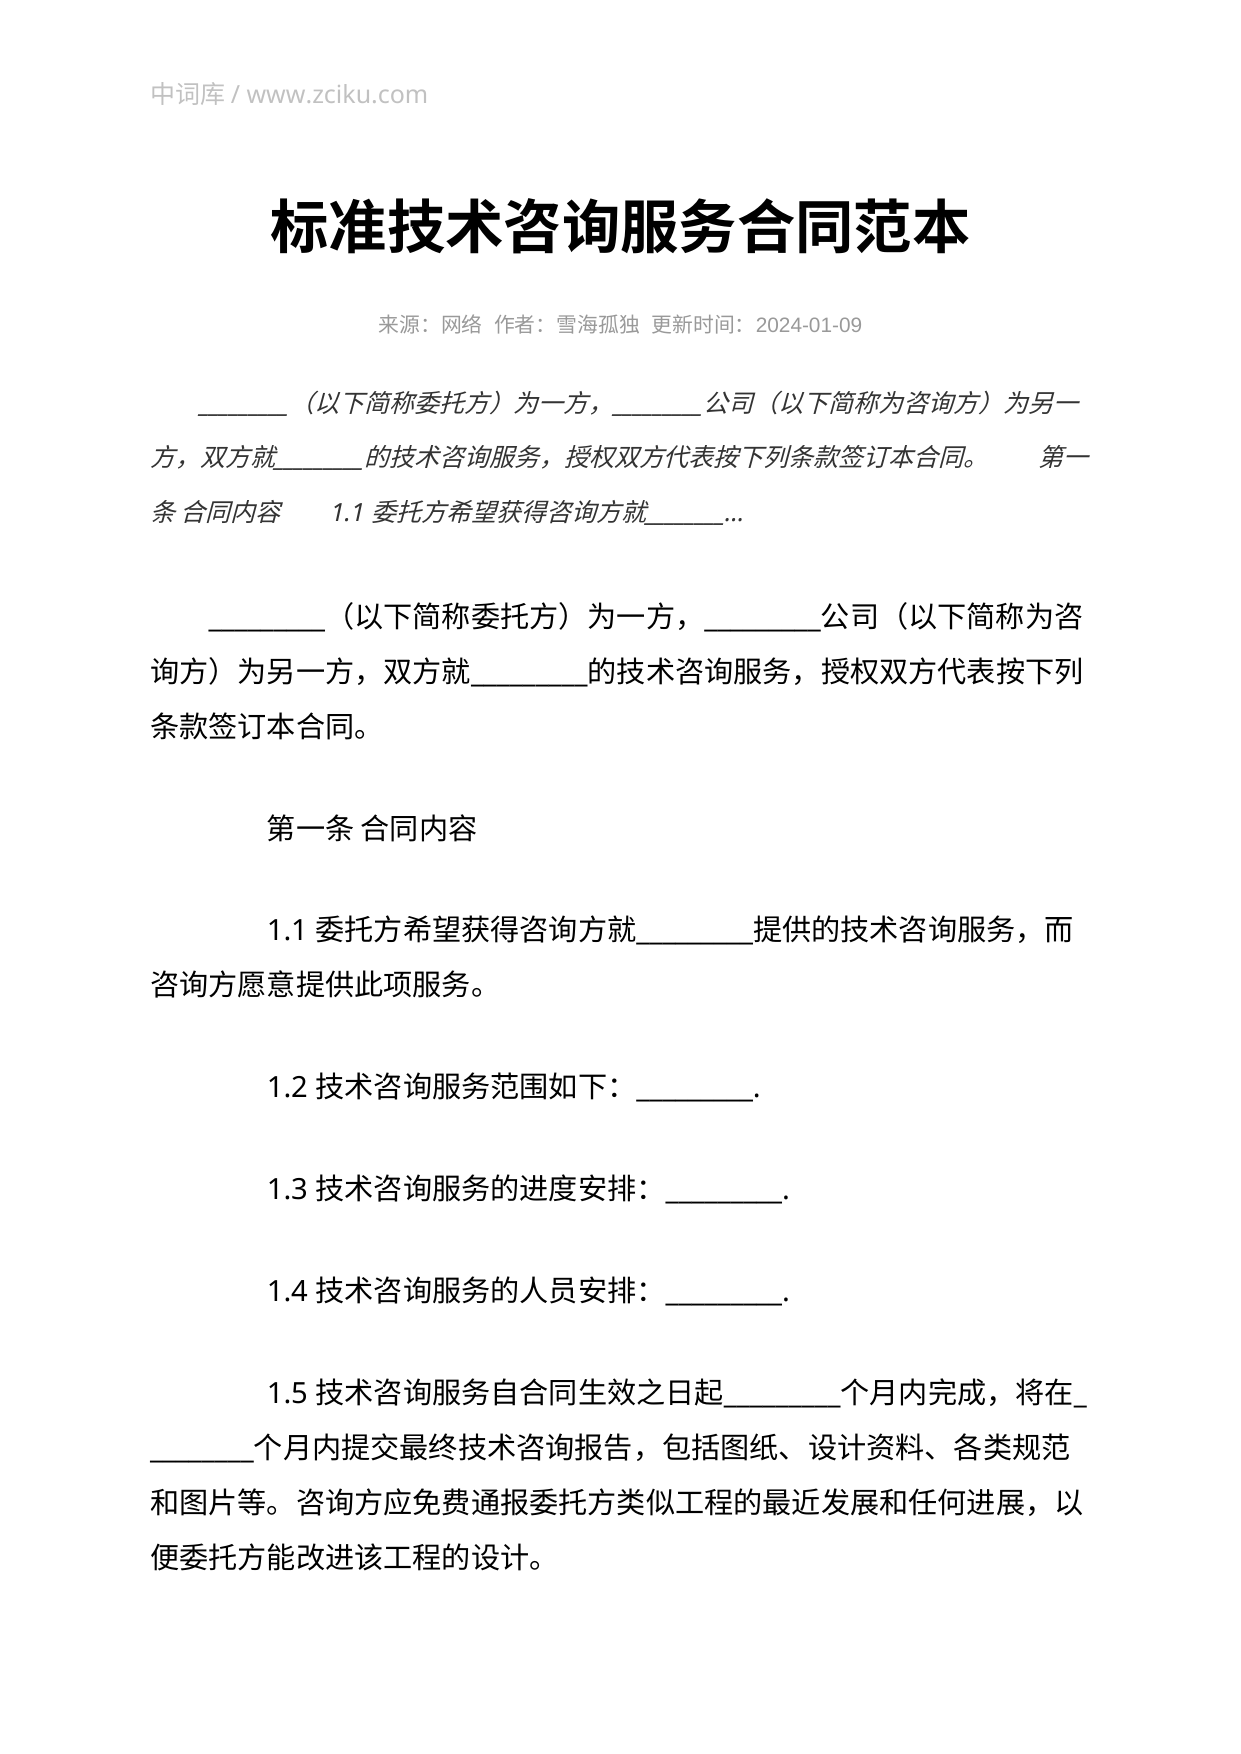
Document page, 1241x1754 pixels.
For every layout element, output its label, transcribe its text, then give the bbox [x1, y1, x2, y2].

text 1.2 技术咨询服务范围如下：_________. [150, 1064, 1090, 1106]
text _________（以下简称委托方）为一方，_________公司（以下简称为咨询方）为另一方，双方就_________的技术咨询服务，授权双方代表按下列条款签订本合同。 [150, 593, 1090, 746]
text 1.5 技术咨询服务自合同生效之日起_________个月内完成，将在_________个月内提交最终技术咨询报告，包括图纸、设计资料、各类规范和图片等。咨询方应免费通报委托方类似工程的最近发展和任何进展，以便委托方能改进该工程的设计。 [150, 1370, 1090, 1577]
text 1.4 技术咨询服务的人员安排：_________. [150, 1268, 1090, 1310]
text 1.1 委托方希望获得咨询方就_________提供的技术咨询服务，而咨询方愿意提供此项服务。 [150, 907, 1090, 1004]
text _________（以下简称委托方）为一方，_________公司（以下简称为咨询方）为另一方，双方就_________的技术咨询服务，授权双方代表按下列条款签订本合同。 第一条 合同内容 1.1 委托方希望获得咨询方就________... [150, 383, 1090, 528]
text 第一条 合同内容 [150, 805, 1090, 847]
subtitle 标准技术咨询服务合同范本 [150, 181, 1090, 266]
text 来源：网络 作者：雪海孤独 更新时间：2024-01-09 [150, 313, 1090, 337]
text 1.3 技术咨询服务的进度安排：_________. [150, 1166, 1090, 1208]
